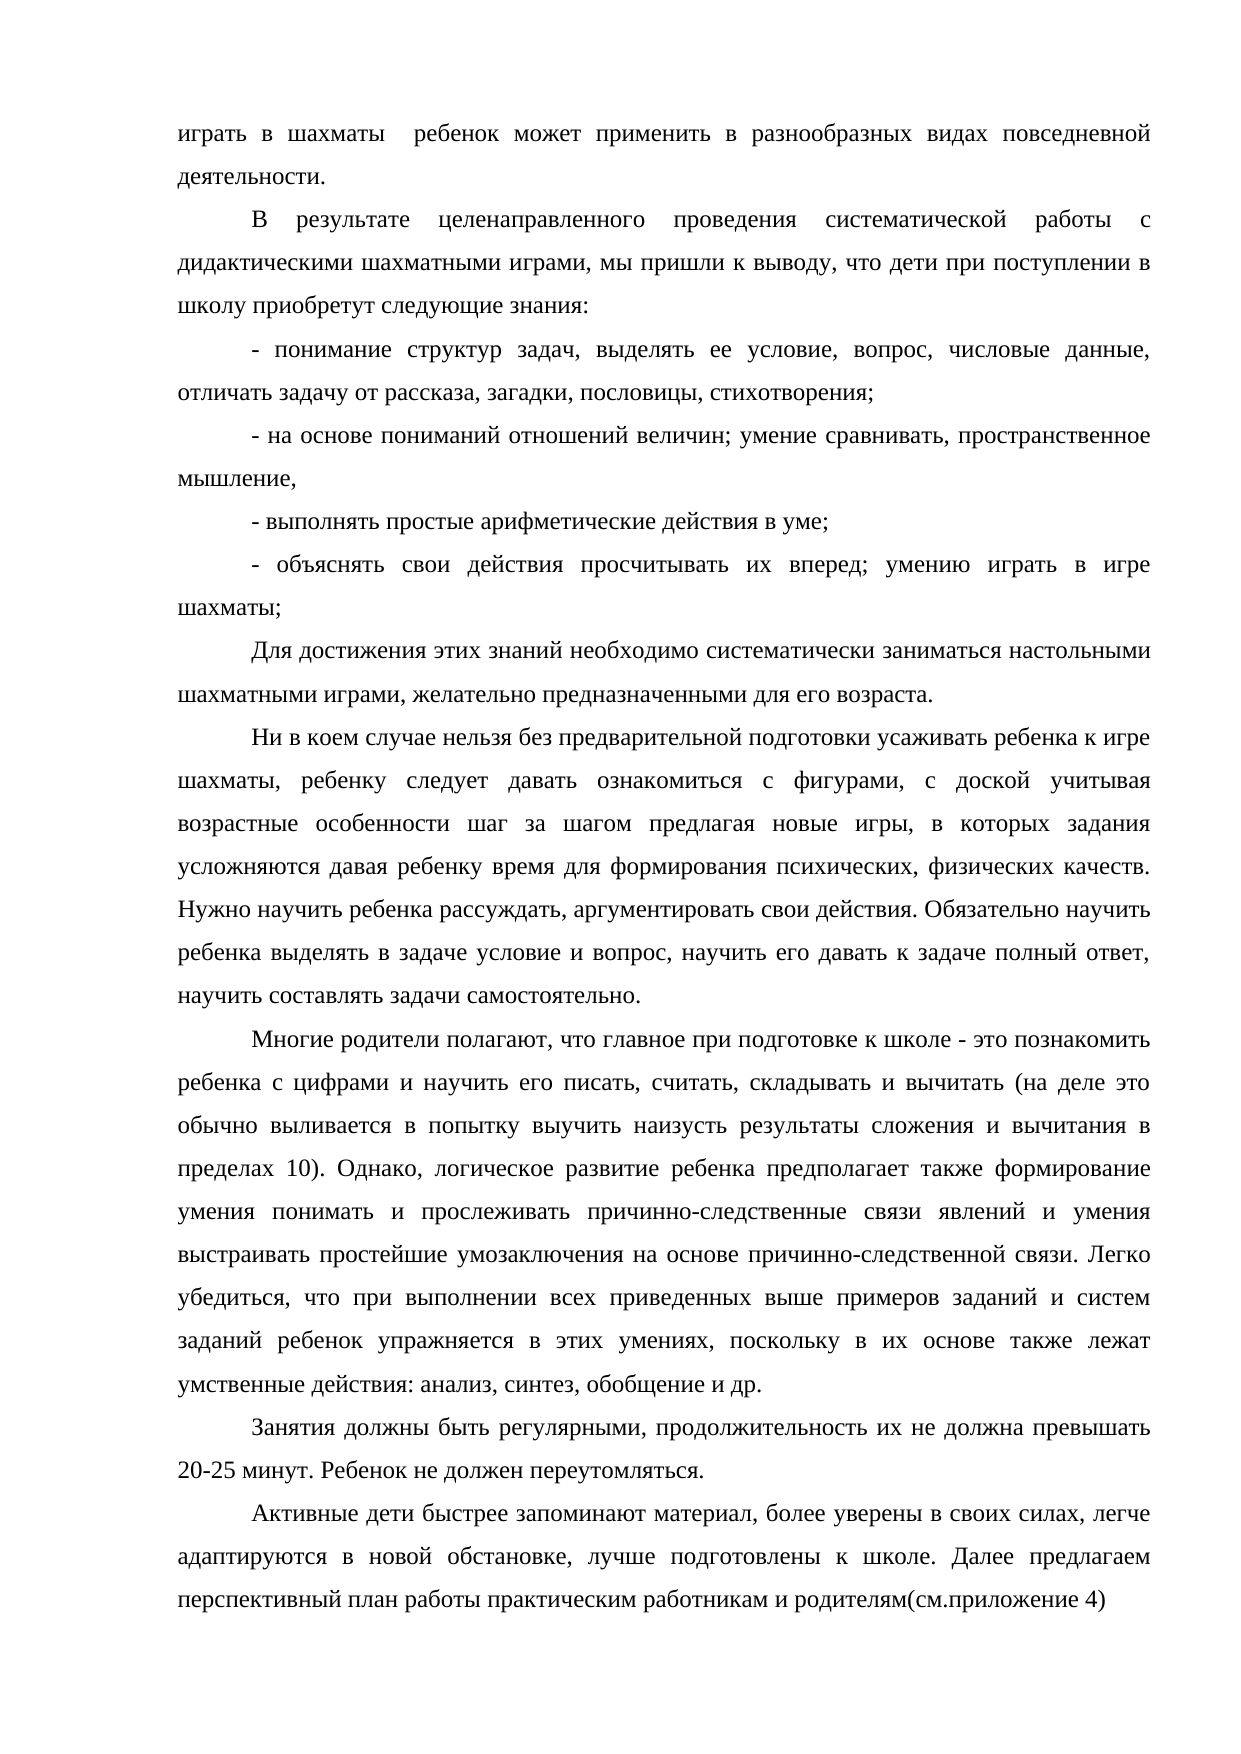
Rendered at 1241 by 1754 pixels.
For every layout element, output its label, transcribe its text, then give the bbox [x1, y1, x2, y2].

text Для достижения этих знаний необходимо систематически заниматься настольными шахматными играми, желательно предназначенными для его возраста. [177, 636, 1152, 707]
text Занятия должны быть регулярными, продолжительность их не должна превышать 20-25 минут. Ребенок не должен переутомляться. [177, 1412, 1152, 1484]
text - объяснять свои действия просчитывать их вперед; умению играть в игре шахматы; [177, 549, 1152, 621]
text Активные дети быстрее запоминают материал, более уверены в своих силах, легче адаптируются в новой обстановке, лучше подготовлены к школе. Далее предлагаем перспективный план работы практическим работникам и родителям(см.приложение 4) [177, 1498, 1152, 1613]
text - выполнять простые арифметические действия в уме; [177, 506, 1152, 535]
text - понимание структур задач, выделять ее условие, вопрос, числовые данные, отличать задачу от рассказа, загадки, пословицы, стихотворения; [177, 334, 1152, 406]
text - на основе пониманий отношений величин; умение сравнивать, пространственное мышление, [177, 420, 1152, 492]
text В результате целенаправленного проведения систематической работы с дидактическими шахматными играми, мы пришли к выводу, что дети при поступлении в школу приобретут следующие знания: [177, 204, 1152, 319]
text Ни в коем случае нельзя без предварительной подготовки усаживать ребенка к игре шахматы, ребенку следует давать ознакомиться с фигурами, с доской учитывая возрастные особенности шаг за шагом предлагая новые игры, в которых задания усложняются давая ребенку время для формирования психических, физических качеств. Нужно научить ребенка рассуждать, аргументировать свои действия. Обязательно научить ребенка выделять в задаче условие и вопрос, научить его давать к задаче полный ответ, научить составлять задачи самостоятельно. [177, 722, 1152, 1009]
text Многие родители полагают, что главное при подготовке к школе - это познакомить ребенка с цифрами и научить его писать, считать, складывать и вычитать (на деле это обычно выливается в попытку выучить наизусть результаты сложения и вычитания в пределах 10). Однако, логическое развитие ребенка предполагает также формирование умения понимать и прослеживать причинно-следственные связи явлений и умения выстраивать простейшие умозаключения на основе причинно-следственной связи. Легко убедиться, что при выполнении всех приведенных выше примеров заданий и систем заданий ребенок упражняется в этих умениях, поскольку в их основе также лежат умственные действия: анализ, синтез, обобщение и др. [177, 1024, 1152, 1397]
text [177, 118, 1152, 190]
